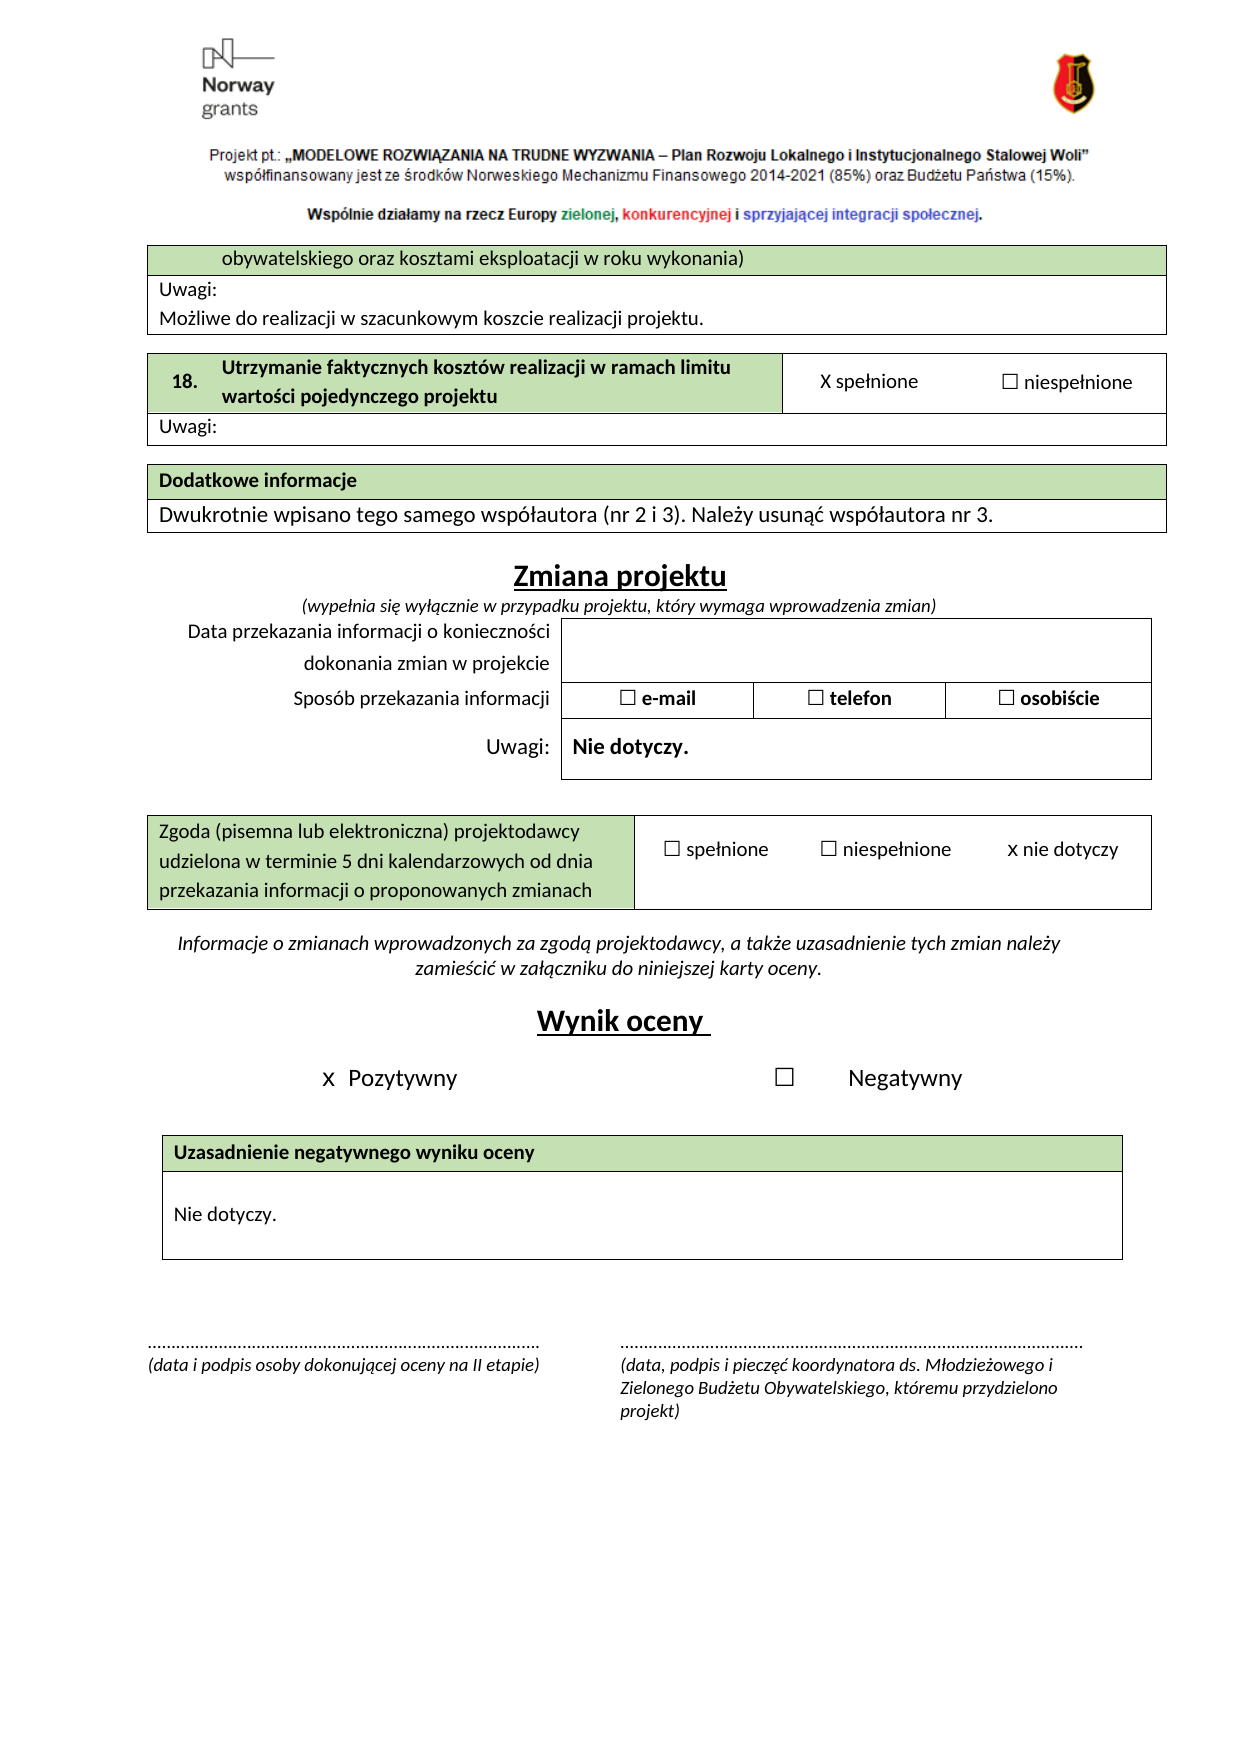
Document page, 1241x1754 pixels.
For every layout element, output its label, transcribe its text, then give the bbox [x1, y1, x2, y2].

table_header x nie dotyczy [974, 816, 1151, 908]
table_cell Uwagi: Możliwe do realizacji w szacunkowym koszcie realizacji projektu. [148, 276, 1166, 334]
table_header Data przekazania informacji o konieczności dokonania zmian w projekcie [148, 618, 561, 682]
table_cell Sposób przekazania informacji [148, 682, 561, 718]
table_header [562, 619, 1151, 682]
table_cell ☐ telefon [754, 683, 945, 718]
table_header Utrzymanie faktycznych kosztów realizacji w ramach limitu wartości pojedynczego projektu [222, 354, 782, 412]
table_cell Nie dotyczy. [163, 1172, 1122, 1259]
table_header 17. [148, 246, 222, 275]
table_cell ☐ e-mail [562, 683, 753, 718]
table_cell Dwukrotnie wpisano tego samego współautora (nr 2 i 3). Należy usunąć współautora nr 3. [148, 500, 1166, 532]
text Informacje o zmianach wprowadzonych za zgodą projektodawcy, a także uzasadnienie tych zmian należy zamieścić w załączniku do niniejszej karty oceny. [148, 930, 1092, 981]
table_cell Uwagi: [148, 414, 1166, 445]
table_header Zgoda (pisemna lub elektroniczna) projektodawcy udzielona w terminie 5 dni kalendarzowych od dnia przekazania informacji o proponowanych zmianach [148, 816, 634, 908]
table_header ☐ niespełnione [797, 816, 974, 908]
picture [177, 21, 1117, 240]
table_header 18. [148, 354, 222, 412]
table_header X spełnione [783, 354, 989, 412]
table_cell Nie dotyczy. [562, 719, 1151, 779]
text (wypełnia się wyłącznie w przypadku projektu, który wymaga wprowadzenia zmian) [148, 594, 1092, 617]
table_header ☐ spełnione [635, 816, 797, 908]
text Zmiana projektu [148, 556, 1092, 594]
text (data i podpis osoby dokonującej oceny na II etapie) (data, podpis i pieczęć koordynatora ds. Młodzieżowego i Zielonego Budżetu Obywatelskiego, któremu przydzielono projekt) [148, 1353, 1122, 1422]
table_header x Pozytywny [159, 1060, 620, 1100]
table_header ☐ niespełnione [989, 354, 1166, 412]
table_header Uzasadnienie negatywnego wyniku oceny [163, 1136, 1122, 1171]
table_cell Uwagi: [148, 718, 561, 779]
table_header ☐ Negatywny [620, 1060, 1115, 1100]
table_header Dodatkowe informacje [148, 465, 1166, 499]
table_cell ☐ osobiście [946, 683, 1151, 718]
text ................................................................................... .................................................................................................. [148, 1330, 1092, 1353]
text Wynik oceny [148, 1001, 1092, 1039]
